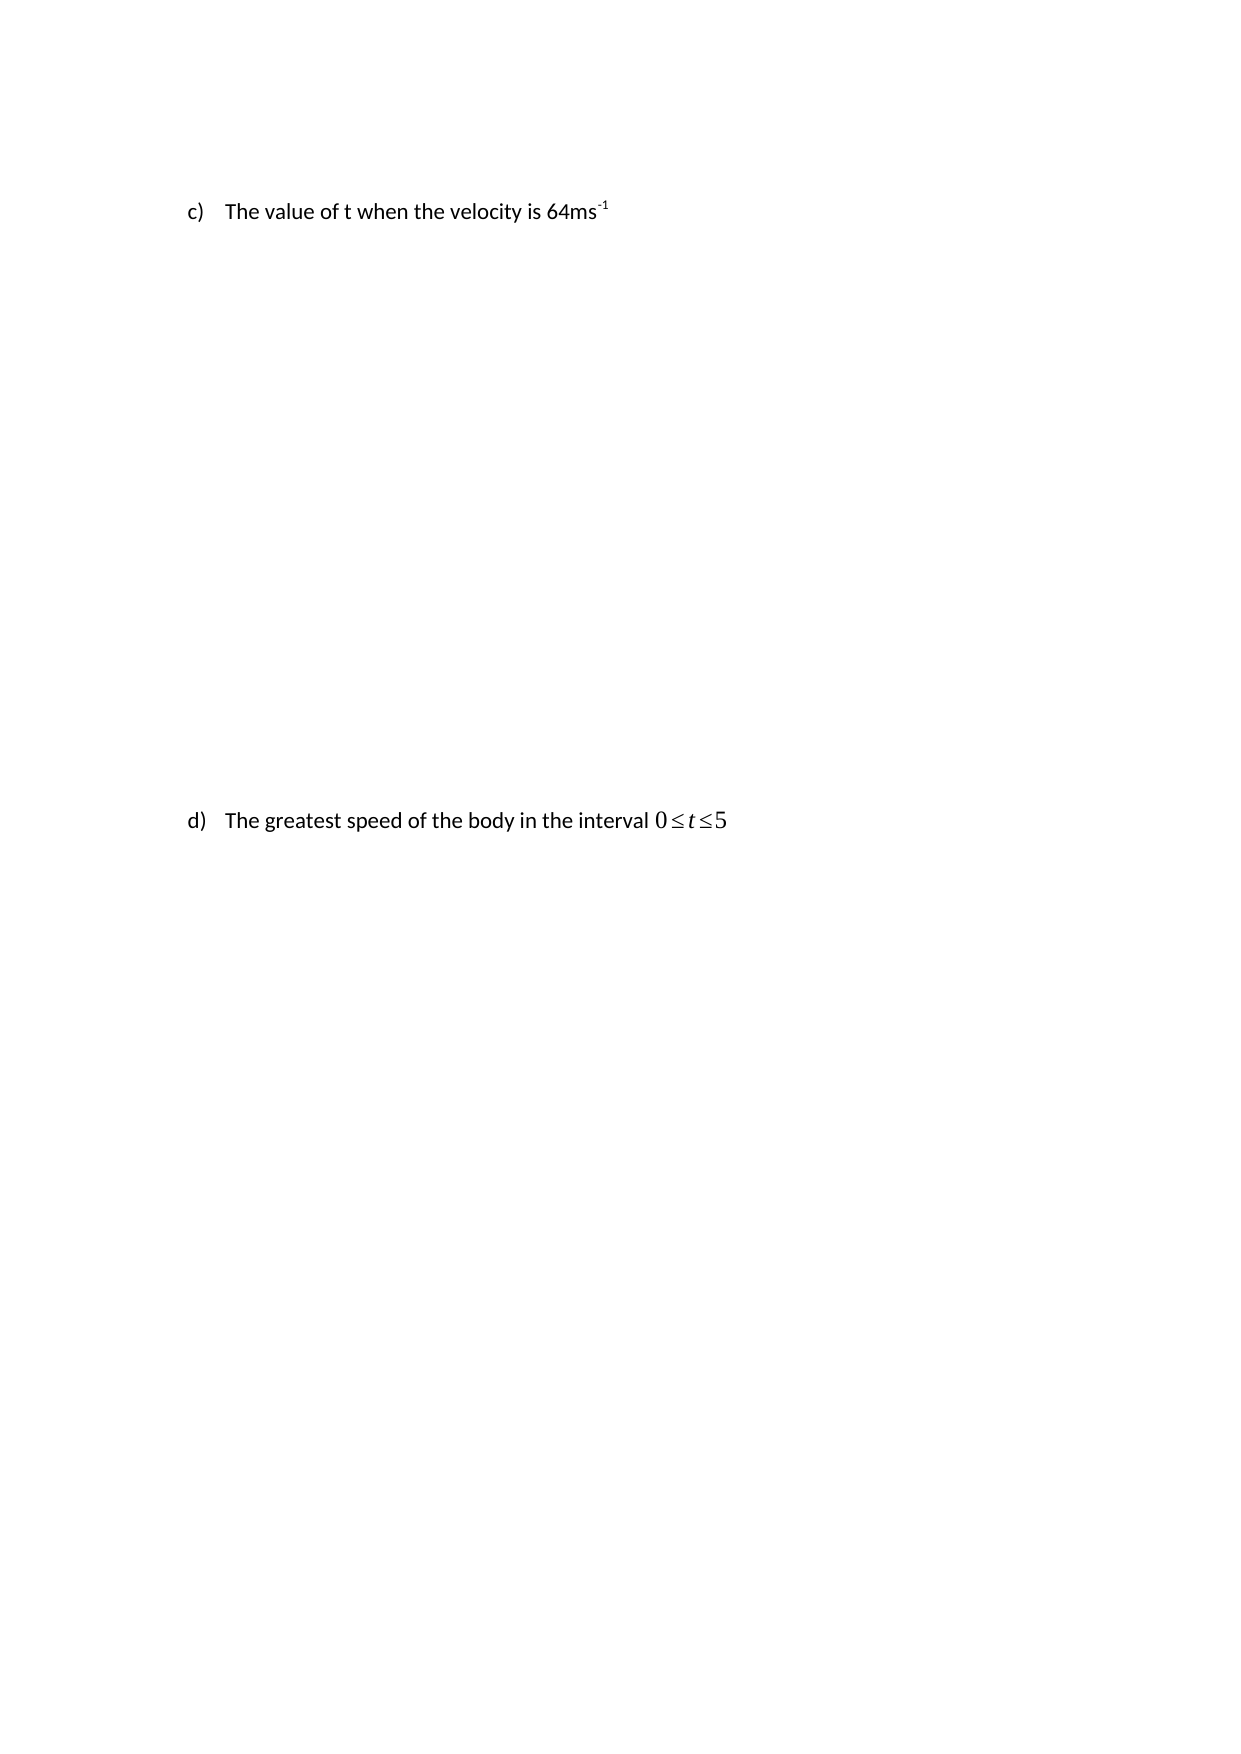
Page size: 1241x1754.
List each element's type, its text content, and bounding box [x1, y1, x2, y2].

list The greatest speed of the body in the interval [187, 806, 1090, 834]
list The value of t when the velocity is 64ms-1 [187, 197, 1090, 225]
